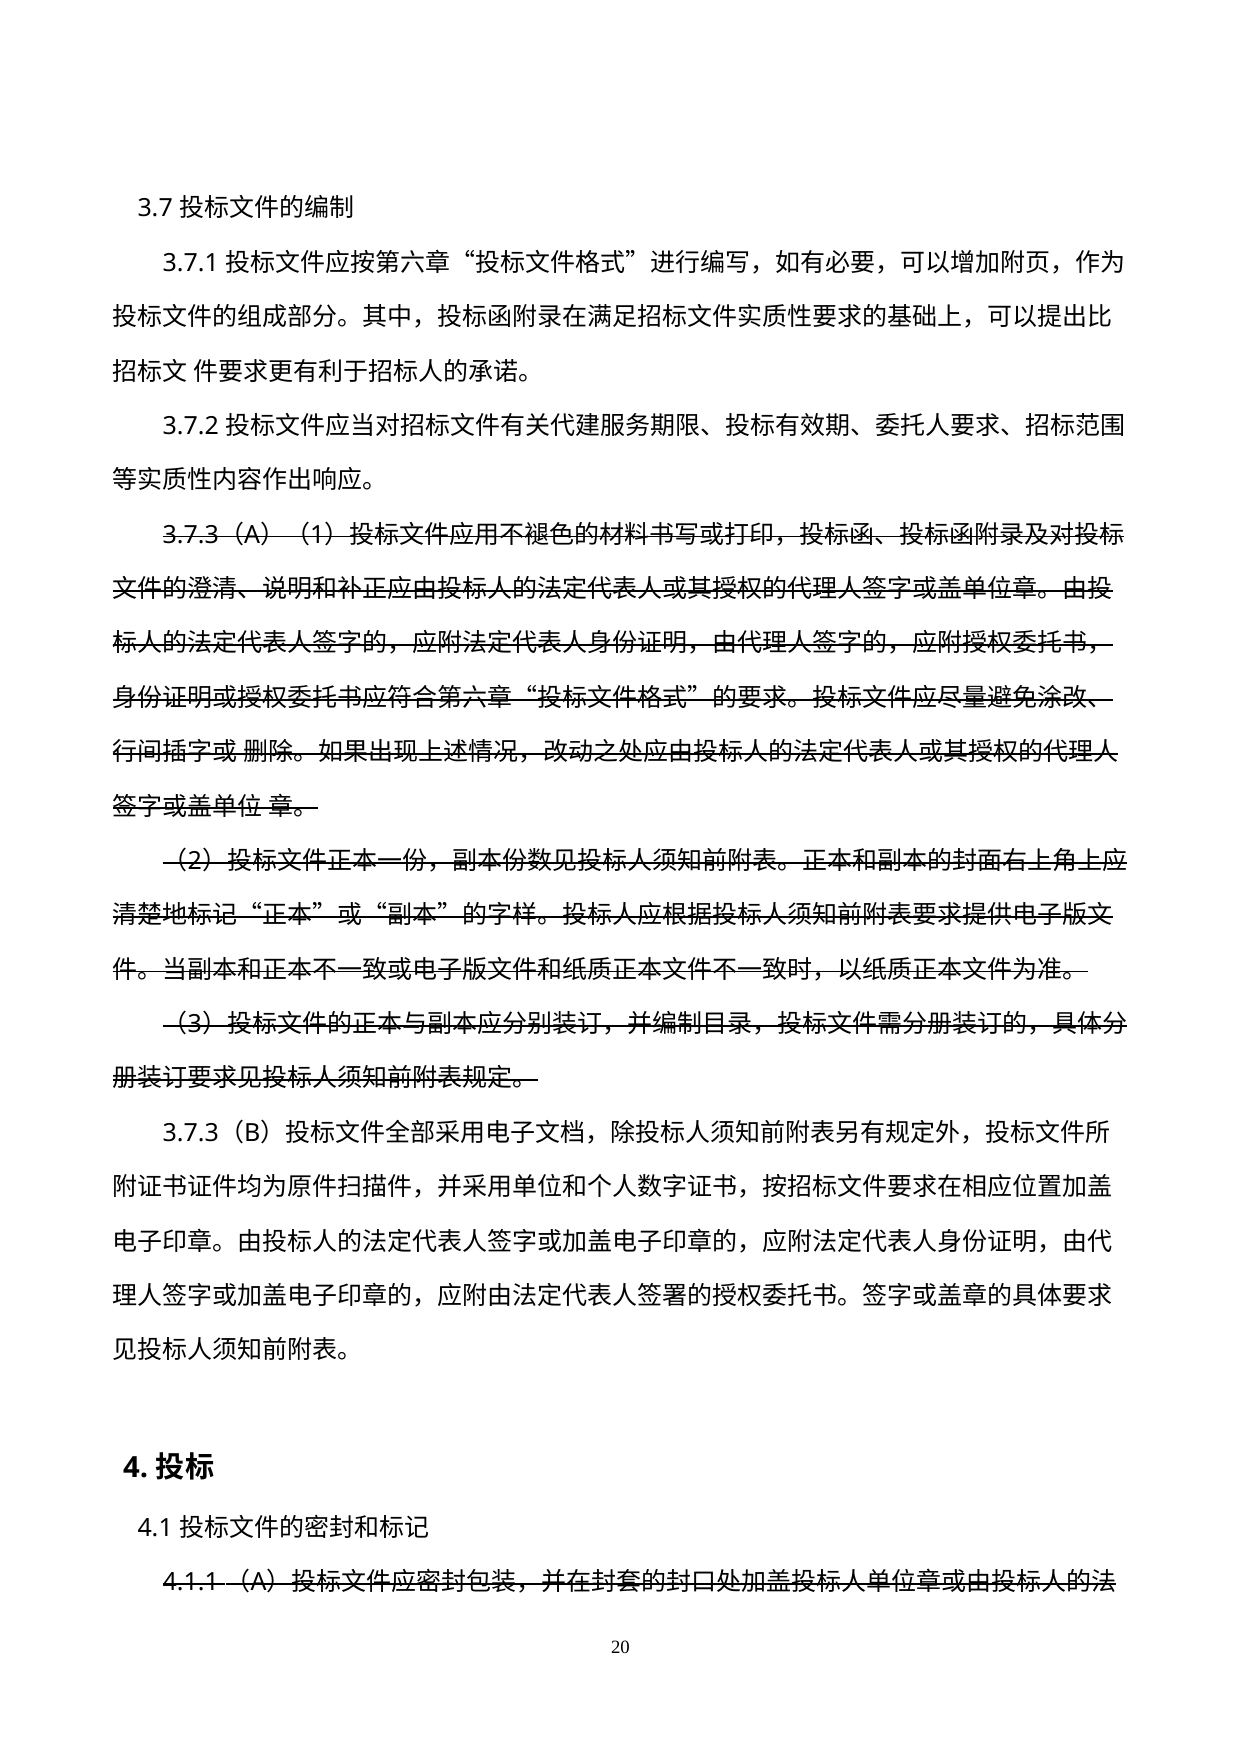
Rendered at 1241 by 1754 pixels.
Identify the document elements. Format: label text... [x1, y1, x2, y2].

text 3.7.3（B）投标文件全部采用电子文档，除投标人须知前附表另有规定外，投标文件所附证书证件均为原件扫描件，并采用单位和个人数字证书，按招标文件要求在相应位置加盖电子印章。由投标人的法定代表人签字或加盖电子印章的，应附法定代表人身份证明，由代理人签字或加盖电子印章的，应附由法定代表人签署的授权委托书。签字或盖章的具体要求见投标人须知前附表。 [112, 1112, 1128, 1366]
text 3.7.2 投标文件应当对招标文件有关代建服务期限、投标有效期、委托人要求、招标范围等实质性内容作出响应。 [112, 405, 1128, 496]
text 3.7 投标文件的编制 [137, 188, 1130, 224]
text 3.7.1 投标文件应按第六章“投标文件格式”进行编写，如有必要，可以增加附页，作为投标文件的组成部分。其中，投标函附录在满足招标文件实质性要求的基础上，可以提出比招标文 件要求更有利于招标人的承诺。 [112, 242, 1128, 387]
text 4. 投标 [123, 1443, 1130, 1486]
text （2）投标文件正本一份，副本份数见投标人须知前附表。正本和副本的封面右上角上应清楚地标记“正本”或“副本”的字样。投标人应根据投标人须知前附表要求提供电子版文件。当副本和正本不一致或电子版文件和纸质正本文件不一致时，以纸质正本文件为准。 [112, 840, 1128, 985]
text 3.7.3（A）（1）投标文件应用不褪色的材料书写或打印，投标函、投标函附录及对投标文件的澄清、说明和补正应由投标人的法定代表人或其授权的代理人签字或盖单位章。由投标人的法定代表人签字的，应附法定代表人身份证明，由代理人签字的，应附授权委托书，身份证明或授权委托书应符合第六章“投标文件格式”的要求。投标文件应尽量避免涂改、行间插字或 删除。如果出现上述情况，改动之处应由投标人的法定代表人或其授权的代理人签字或盖单位 章。 [112, 514, 1128, 822]
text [112, 1561, 1128, 1598]
text 4.1 投标文件的密封和标记 [137, 1507, 1130, 1543]
text （3）投标文件的正本与副本应分别装订，并编制目录，投标文件需分册装订的，具体分册装订要求见投标人须知前附表规定。 [112, 1003, 1128, 1094]
